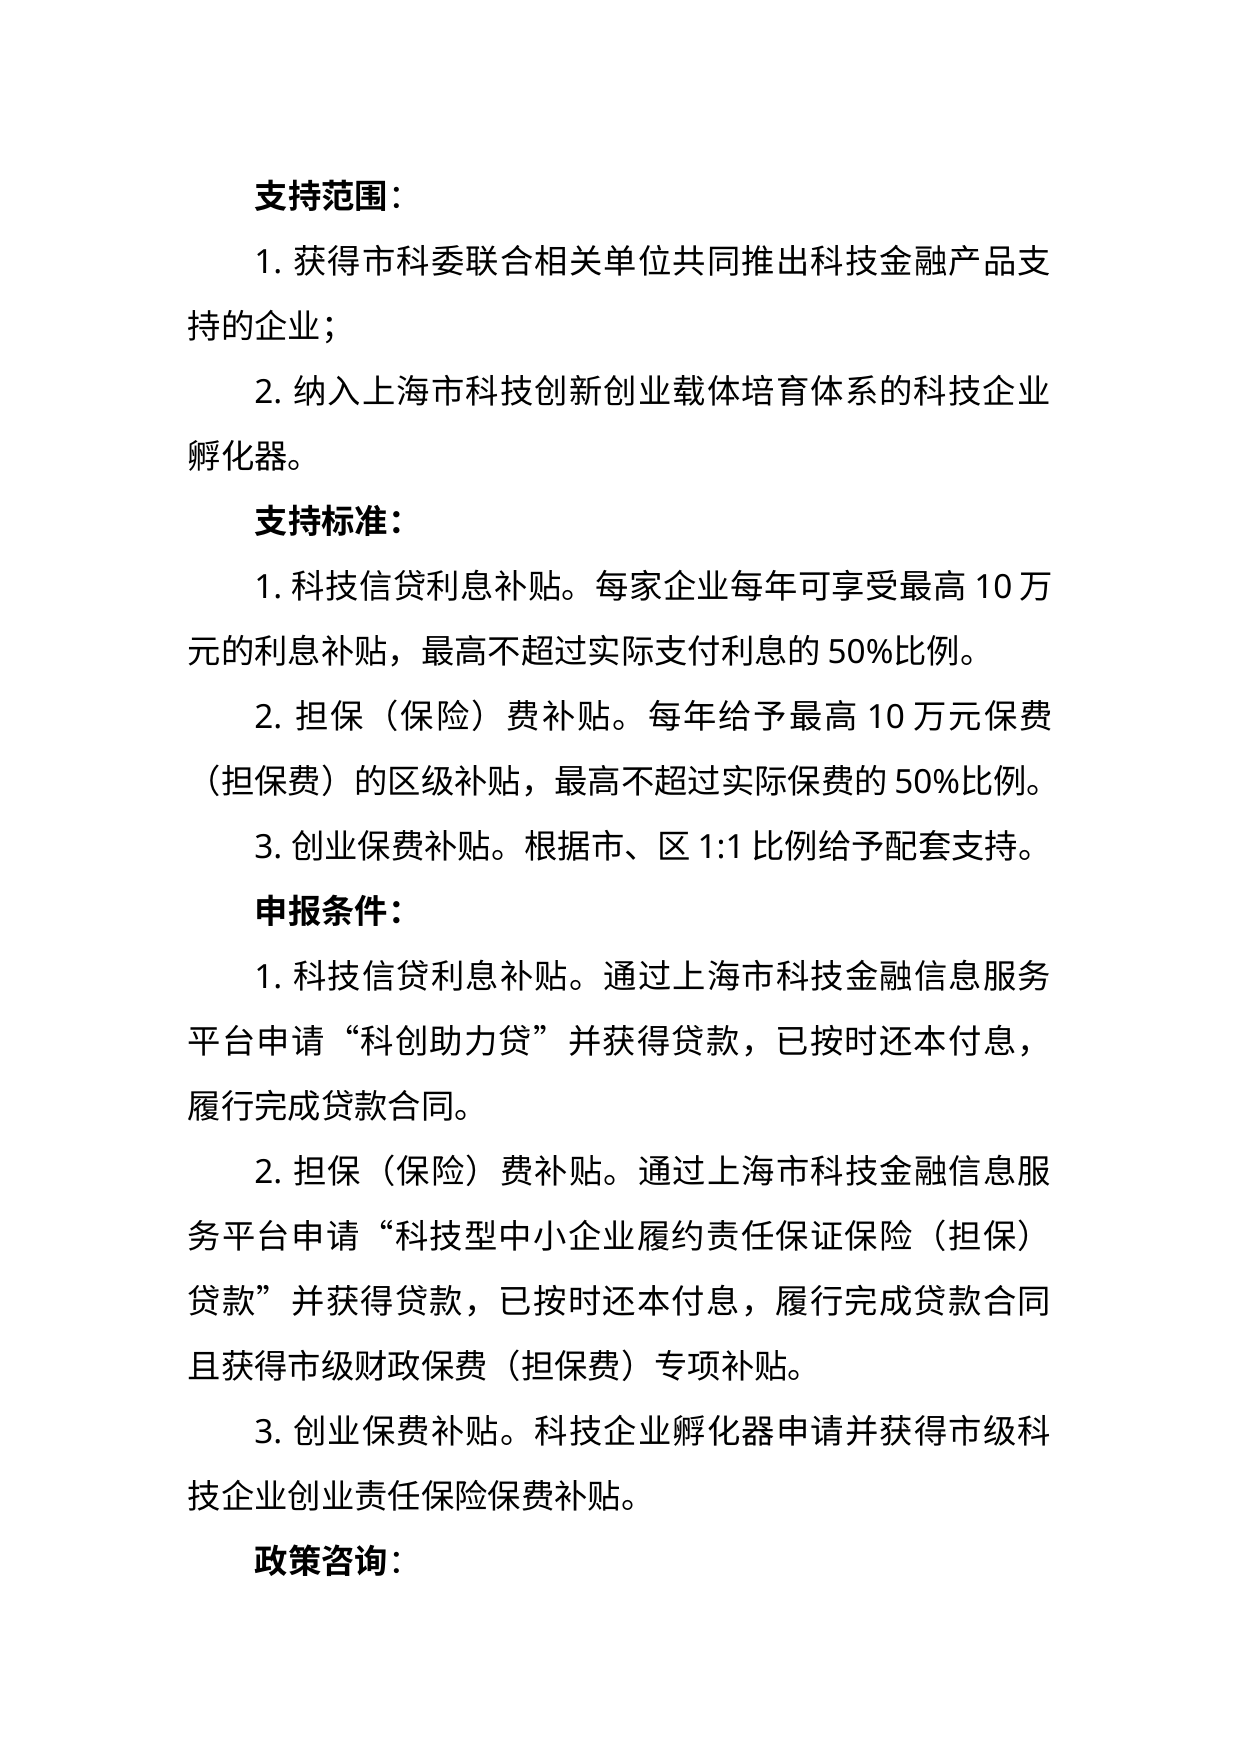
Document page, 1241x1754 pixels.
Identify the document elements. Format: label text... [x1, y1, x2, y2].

text 1. 科技信贷利息补贴。每家企业每年可享受最高10万元的利息补贴，最高不超过实际支付利息的50%比例。 [187, 552, 1053, 682]
text 申报条件： [187, 877, 1053, 942]
text 3. 创业保费补贴。根据市、区1:1比例给予配套支持。 [187, 812, 1053, 877]
text 2. 纳入上海市科技创新创业载体培育体系的科技企业孵化器。 [187, 357, 1053, 487]
text 政策咨询： [187, 1527, 1053, 1592]
text 1. 科技信贷利息补贴。通过上海市科技金融信息服务平台申请“科创助力贷”并获得贷款，已按时还本付息，履行完成贷款合同。 [187, 942, 1053, 1137]
text 支持标准： [187, 487, 1053, 552]
text 3. 创业保费补贴。科技企业孵化器申请并获得市级科技企业创业责任保险保费补贴。 [187, 1397, 1053, 1527]
text 1. 获得市科委联合相关单位共同推出科技金融产品支持的企业； [187, 227, 1053, 357]
text 支持范围： [187, 162, 1053, 227]
text 2. 担保（保险）费补贴。每年给予最高10万元保费（担保费）的区级补贴，最高不超过实际保费的50%比例。 [187, 682, 1053, 812]
text 2. 担保（保险）费补贴。通过上海市科技金融信息服务平台申请“科技型中小企业履约责任保证保险（担保）贷款”并获得贷款，已按时还本付息，履行完成贷款合同，且获得市级财政保费（担保费）专项补贴。 [187, 1137, 1053, 1397]
